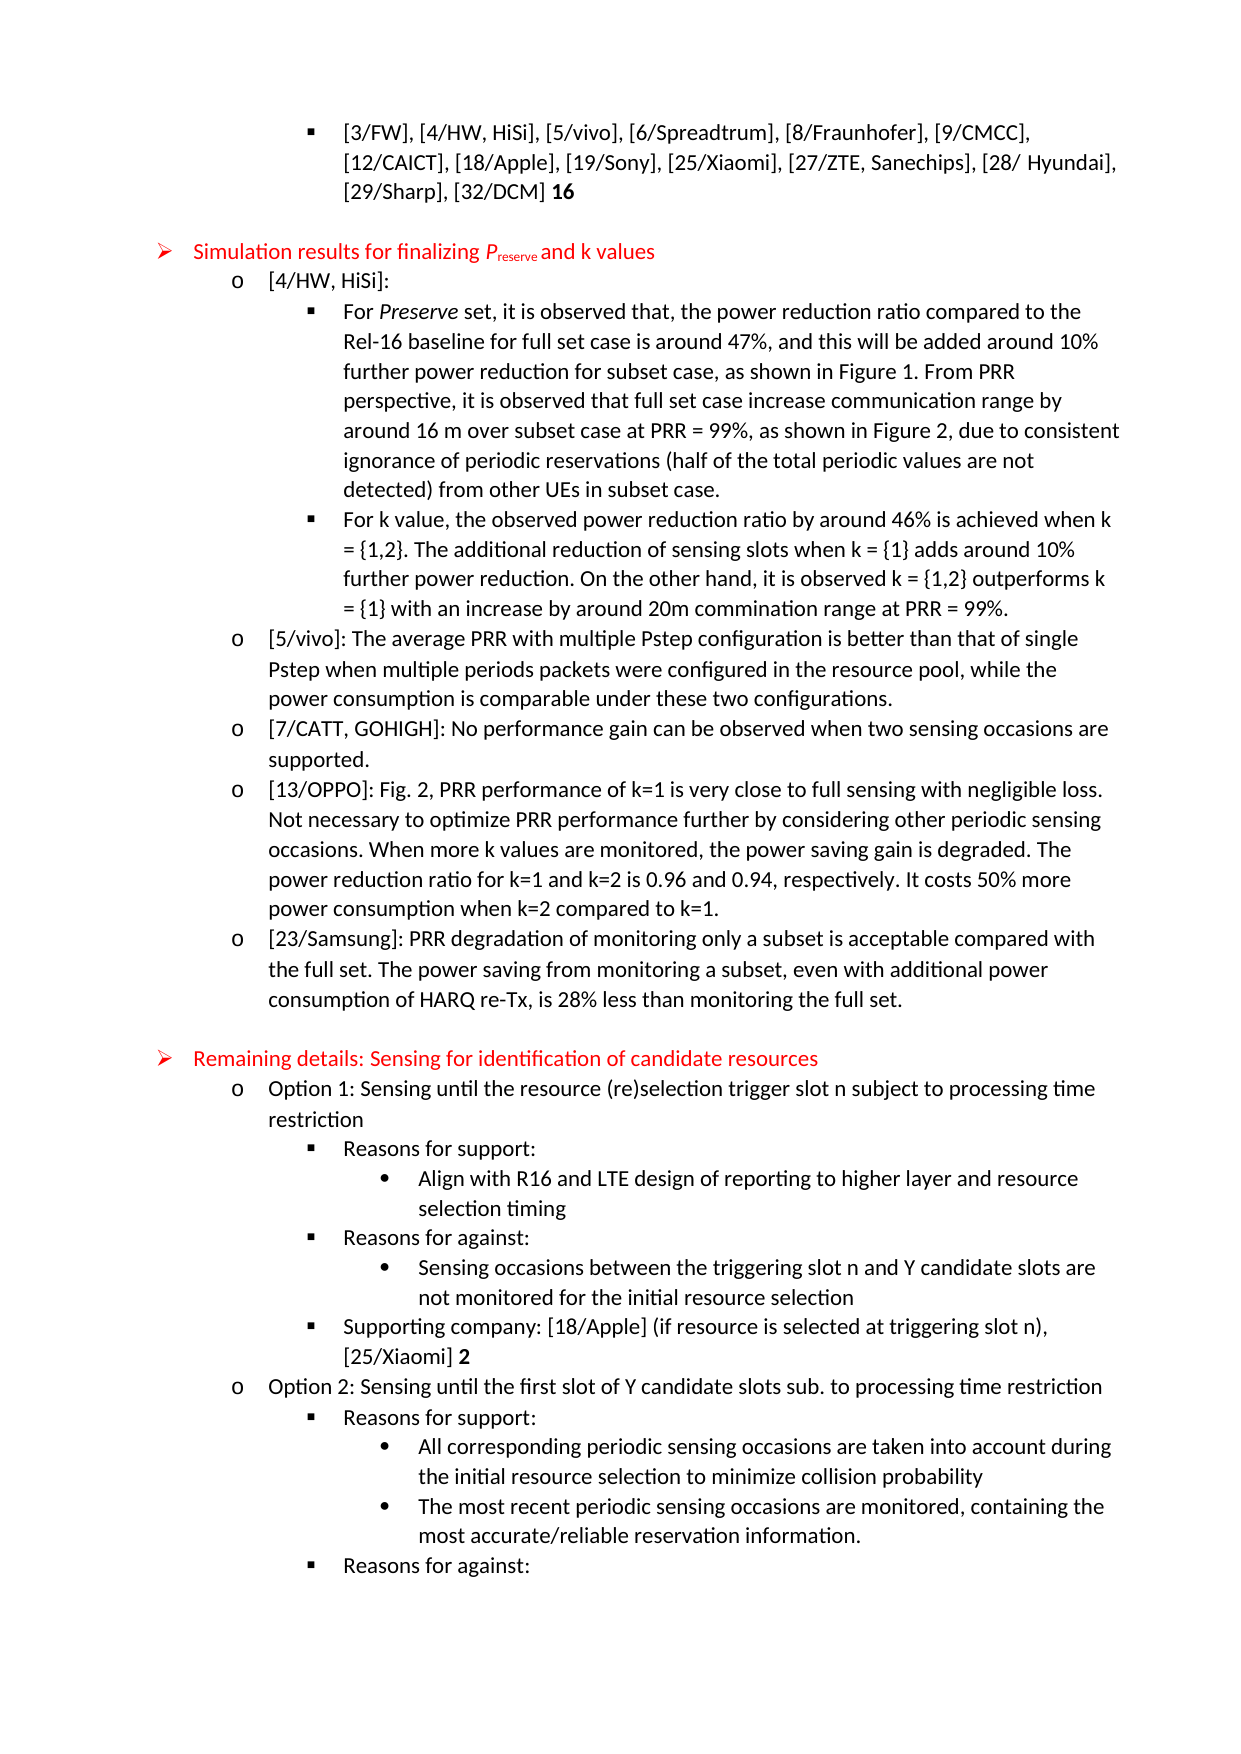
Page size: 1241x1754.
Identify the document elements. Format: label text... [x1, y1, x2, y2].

list Option 1: Sensing until the resource (re)selection trigger slot n subject to processing time restriction [231, 1074, 1122, 1133]
list Supporting company: [18/Apple] (if resource is selected at triggering slot n), [25/Xiaomi] 2 [306, 1312, 1122, 1370]
list [5/vivo]: The average PRR with multiple Pstep configuration is better than that of single Pstep when multiple periods packets were configured in the resource pool, while the power consumption is comparable under these two configurations. [231, 624, 1122, 712]
list All corresponding periodic sensing occasions are taken into account during the initial resource selection to minimize collision probability [381, 1432, 1122, 1490]
list Simulation results for finalizing Preserve and k values [156, 237, 1122, 265]
list Reasons for against: [306, 1551, 1122, 1579]
list Reasons for support: [306, 1403, 1122, 1431]
list For k value, the observed power reduction ratio by around 46% is achieved when k = {1,2}. The additional reduction of sensing slots when k = {1} adds around 10% further power reduction. On the other hand, it is observed k = {1,2} outperforms k = {1} with an increase by around 20m commination range at PRR = 99%. [306, 505, 1122, 622]
list [13/OPPO]: Fig. 2, PRR performance of k=1 is very close to full sensing with negligible loss. Not necessary to optimize PRR performance further by considering other periodic sensing occasions. When more k values are monitored, the power saving gain is degraded. The power reduction ratio for k=1 and k=2 is 0.96 and 0.94, respectively. It costs 50% more power consumption when k=2 compared to k=1. [231, 775, 1122, 923]
list [23/Samsung]: PRR degradation of monitoring only a subset is acceptable compared with the full set. The power saving from monitoring a subset, even with additional power consumption of HARQ re-Tx, is 28% less than monitoring the full set. [231, 924, 1122, 1013]
list Option 2: Sensing until the first slot of Y candidate slots sub. to processing time restriction [231, 1372, 1122, 1401]
list Remaining details: Sensing for identification of candidate resources [156, 1044, 1122, 1072]
list Reasons for against: [306, 1223, 1122, 1251]
list Sensing occasions between the triggering slot n and Y candidate slots are not monitored for the initial resource selection [381, 1253, 1122, 1311]
list [3/FW], [4/HW, HiSi], [5/vivo], [6/Spreadtrum], [8/Fraunhofer], [9/CMCC], [12/CAICT], [18/Apple], [19/Sony], [25/Xiaomi], [27/ZTE, Sanechips], [28/ Hyundai], [29/Sharp], [32/DCM] 16 [306, 118, 1122, 206]
list Align with R16 and LTE design of reporting to higher layer and resource selection timing [381, 1164, 1122, 1222]
list The most recent periodic sensing occasions are monitored, containing the most accurate/reliable reservation information. [381, 1492, 1122, 1549]
list [7/CATT, GOHIGH]: No performance gain can be observed when two sensing occasions are supported. [231, 714, 1122, 773]
list For Preserve set, it is observed that, the power reduction ratio compared to the Rel-16 baseline for full set case is around 47%, and this will be added around 10% further power reduction for subset case, as shown in Figure 1. From PRR perspective, it is observed that full set case increase communication range by around 16 m over subset case at PRR = 99%, as shown in Figure 2, due to consistent ignorance of periodic reservations (half of the total periodic values are not detected) from other UEs in subset case. [306, 297, 1122, 503]
list [4/HW, HiSi]: [231, 267, 1122, 296]
list Reasons for support: [306, 1134, 1122, 1162]
